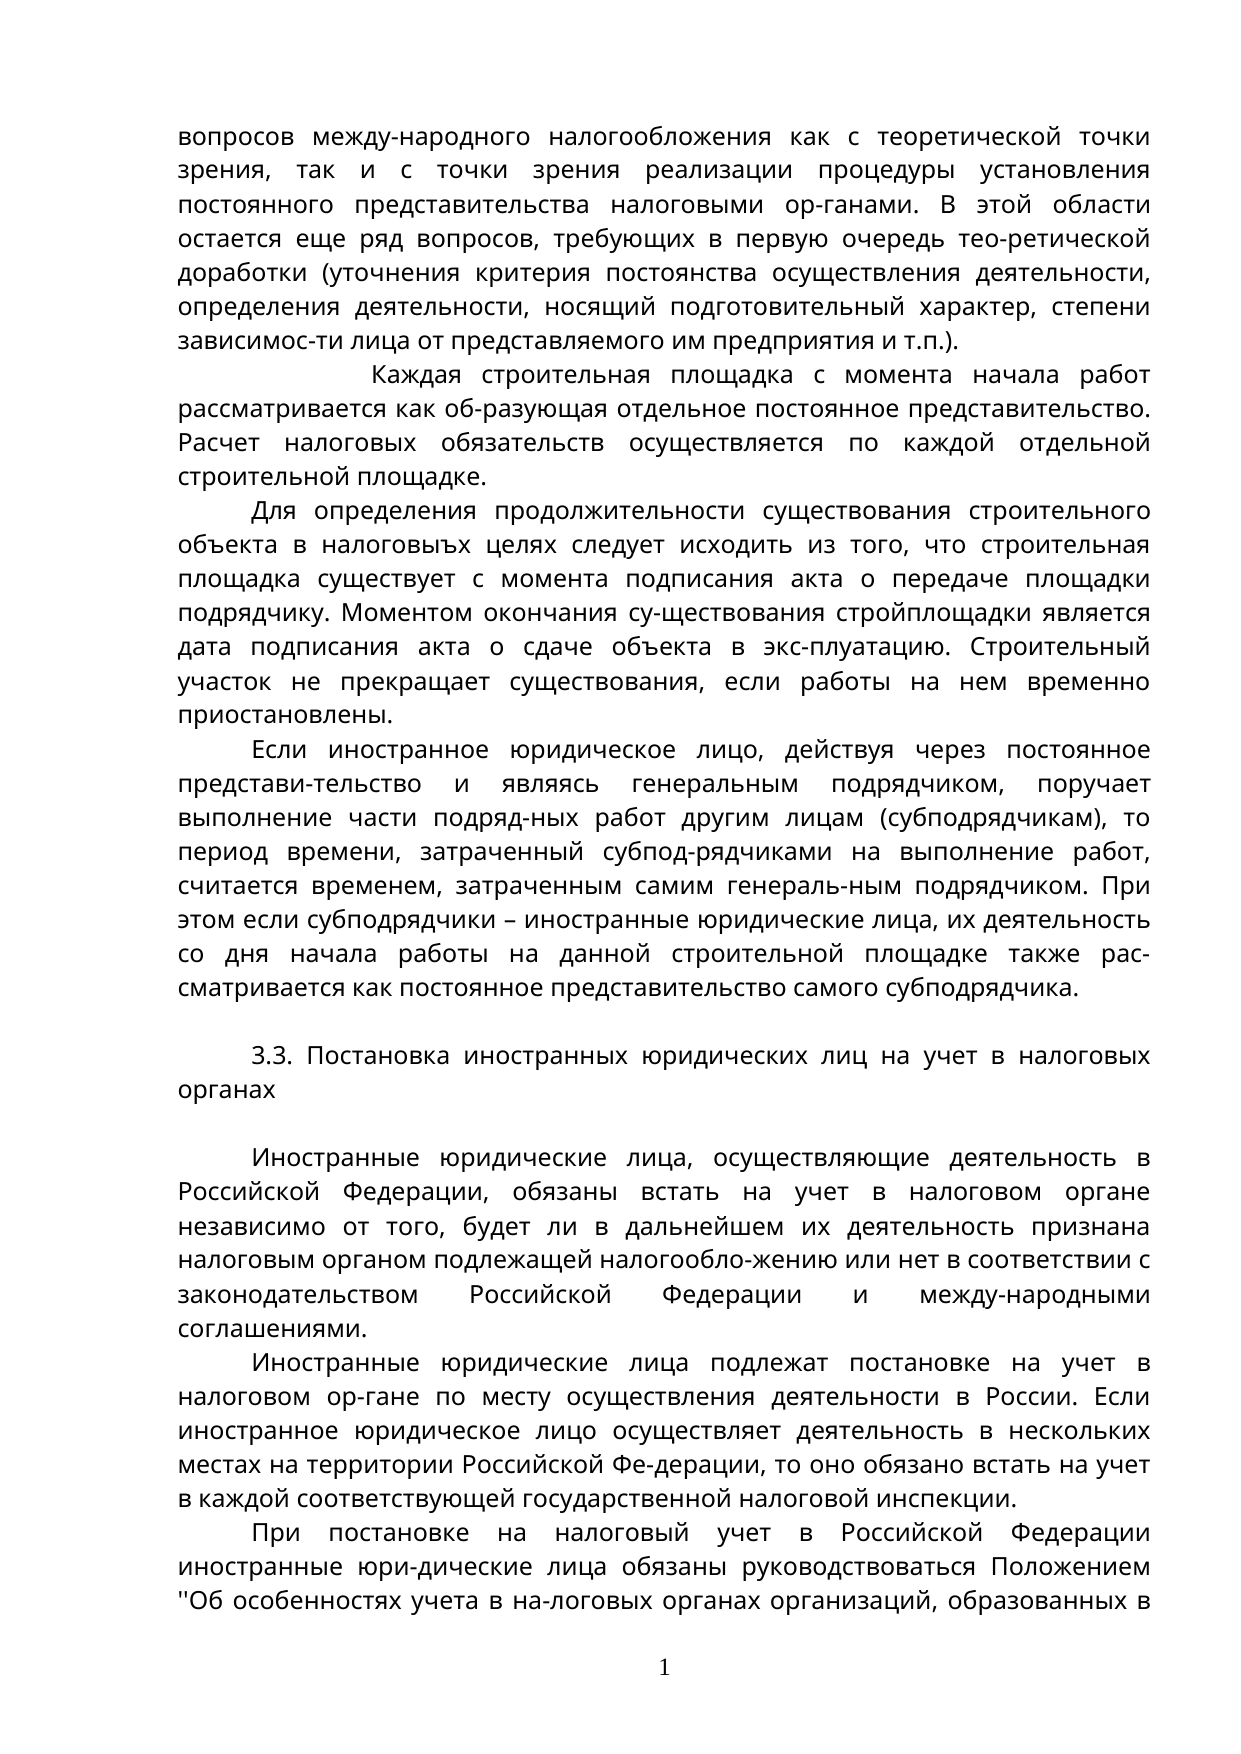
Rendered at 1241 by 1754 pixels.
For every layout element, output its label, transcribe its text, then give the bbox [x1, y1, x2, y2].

text Иностранные юридические лица подлежат постановке на учет в налоговом ор-гане по месту осуществления деятельности в России. Если иностранное юридическое лицо осуществляет деятельность в нескольких местах на территории Российской Фе-дерации, то оно обязано встать на учет в каждой соответствующей государственной налоговой инспекции. [177, 1344, 1152, 1515]
text Если иностранное юридическое лицо, действуя через постоянное представи-тельство и являясь генеральным подрядчиком, поручает выполнение части подряд-ных работ другим лицам (субподрядчикам), то период времени, затраченный субпод-рядчиками на выполнение работ, считается временем, затраченным самим генераль-ным подрядчиком. При этом если субподрядчики – иностранные юридические лица, их деятельность со дня начала работы на данной строительной площадке также рас-сматривается как постоянное представительство самого субподрядчика. [177, 731, 1152, 1004]
text 3.3. Постановка иностранных юридических лиц на учет в налоговых органах [177, 1038, 1152, 1106]
text Иностранные юридические лица, осуществляющие деятельность в Российской Федерации, обязаны встать на учет в налоговом органе независимо от того, будет ли в дальнейшем их деятельность признана налоговым органом подлежащей налогообло-жению или нет в соответствии с законодательством Российской Федерации и между-народными соглашениями. [177, 1140, 1152, 1344]
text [177, 118, 1152, 357]
text Каждая строительная площадка с момента начала работ рассматривается как об-разующая отдельное постоянное представительство. Расчет налоговых обязательств осуществляется по каждой отдельной строительной площадке. [177, 357, 1152, 493]
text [177, 1515, 1152, 1617]
text Для определения продолжительности существования строительного объекта в налоговыъх целях следует исходить из того, что строительная площадка существует с момента подписания акта о передаче площадки подрядчику. Моментом окончания су-ществования стройплощадки является дата подписания акта о сдаче объекта в экс-плуатацию. Строительный участок не прекращает существования, если работы на нем временно приостановлены. [177, 493, 1152, 731]
